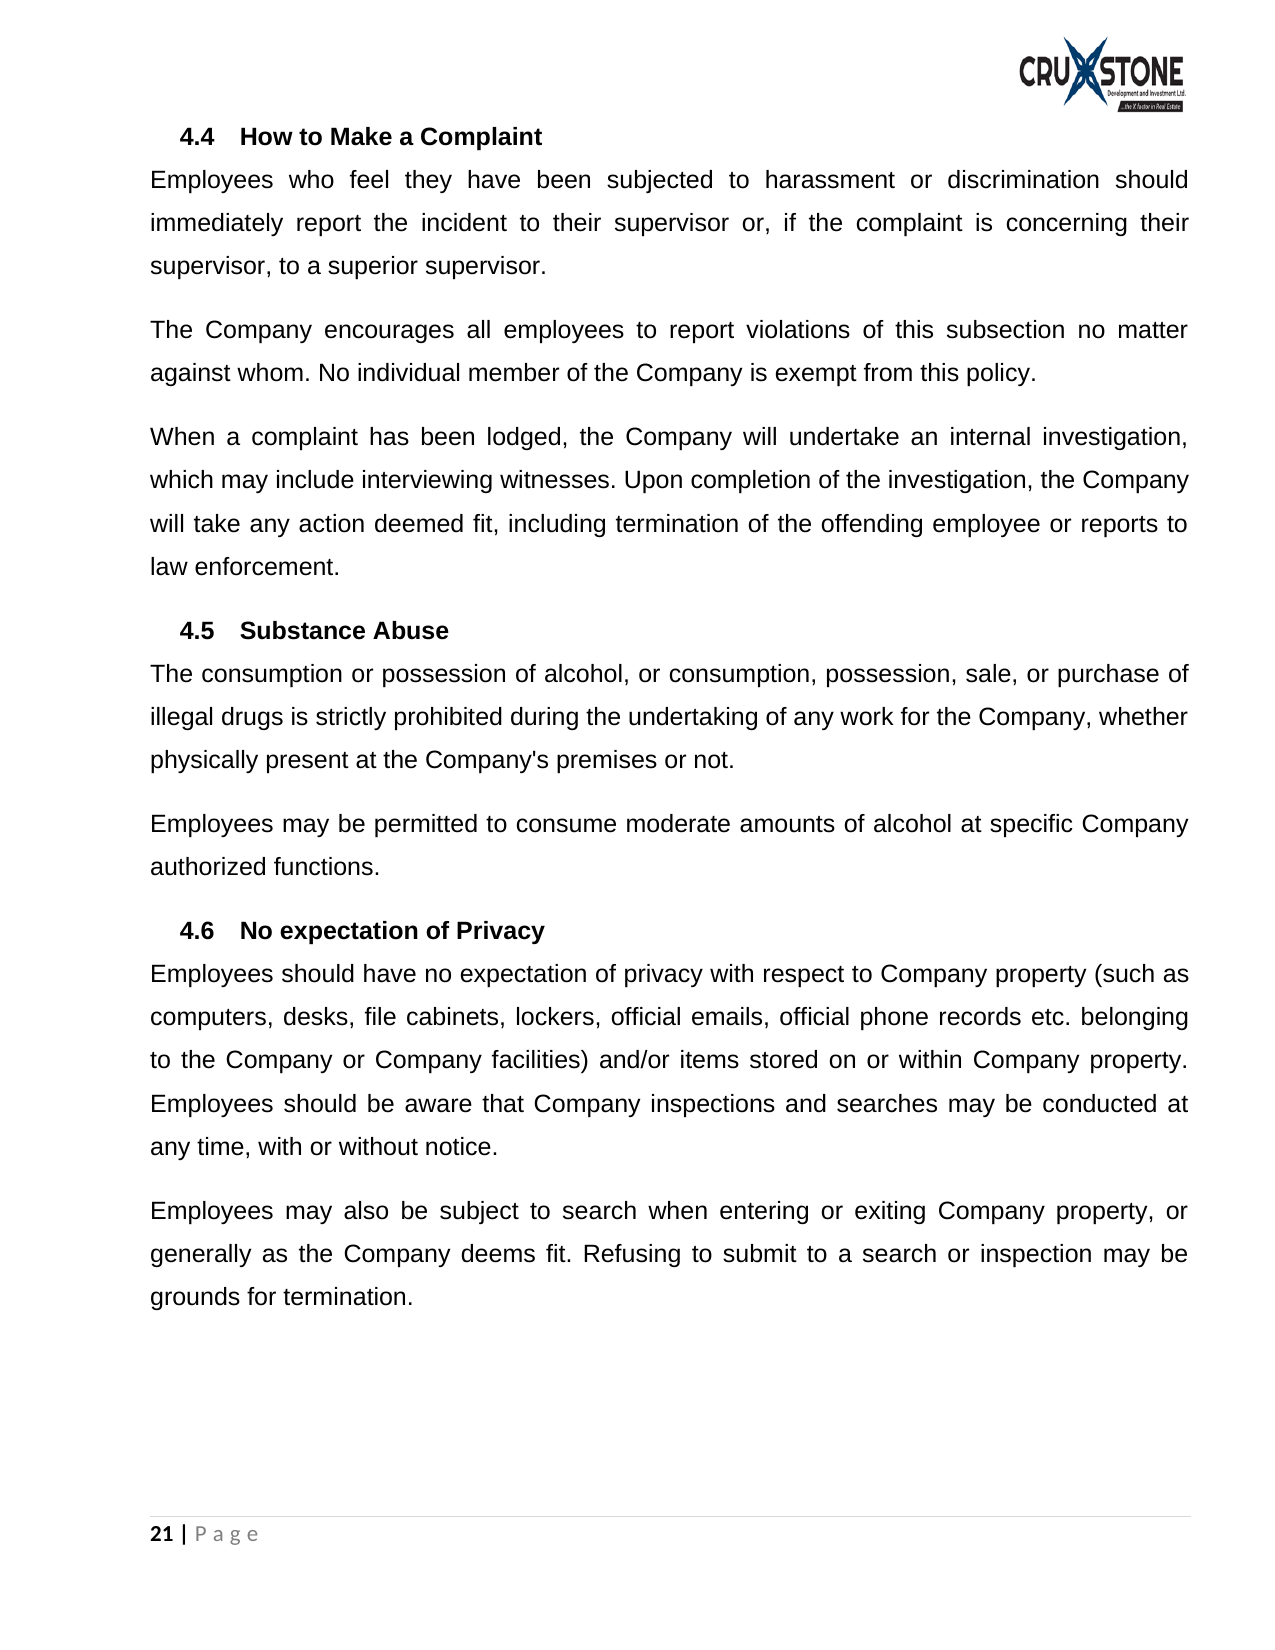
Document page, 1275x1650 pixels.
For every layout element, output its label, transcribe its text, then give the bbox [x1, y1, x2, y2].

subtitle No expectation of Privacy [179, 916, 1191, 945]
text The consumption or possession of alcohol, or consumption, possession, sale, or purchase of illegal drugs is strictly prohibited during the undertaking of any work for the Company, whether physically present at the Company's premises or not. [150, 659, 1191, 774]
text Employees may be permitted to consume moderate amounts of alcohol at specific Company authorized functions. [150, 809, 1191, 881]
text The Company encourages all employees to report violations of this subsection no matter against whom. No individual member of the Company is exempt from this policy. [150, 315, 1191, 387]
picture [1011, 28, 1191, 119]
text Employees may also be subject to search when entering or exiting Company property, or generally as the Company deems fit. Refusing to submit to a search or inspection may be grounds for termination. [150, 1196, 1191, 1311]
text Employees should have no expectation of privacy with respect to Company property (such as computers, desks, file cabinets, lockers, official emails, official phone records etc. belonging to the Company or Company facilities) and/or items stored on or within Company property. Employees should be aware that Company inspections and searches may be conducted at any time, with or without notice. [150, 959, 1191, 1160]
text When a complaint has been lodged, the Company will undertake an internal investigation, which may include interviewing witnesses. Upon completion of the investigation, the Company will take any action deemed fit, including termination of the offending employee or reports to law enforcement. [150, 422, 1191, 580]
subtitle Substance Abuse [179, 616, 1191, 644]
subtitle How to Make a Complaint [179, 122, 1191, 151]
text Employees who feel they have been subjected to harassment or discrimination should immediately report the incident to their supervisor or, if the complaint is concerning their supervisor, to a superior supervisor. [150, 165, 1191, 280]
